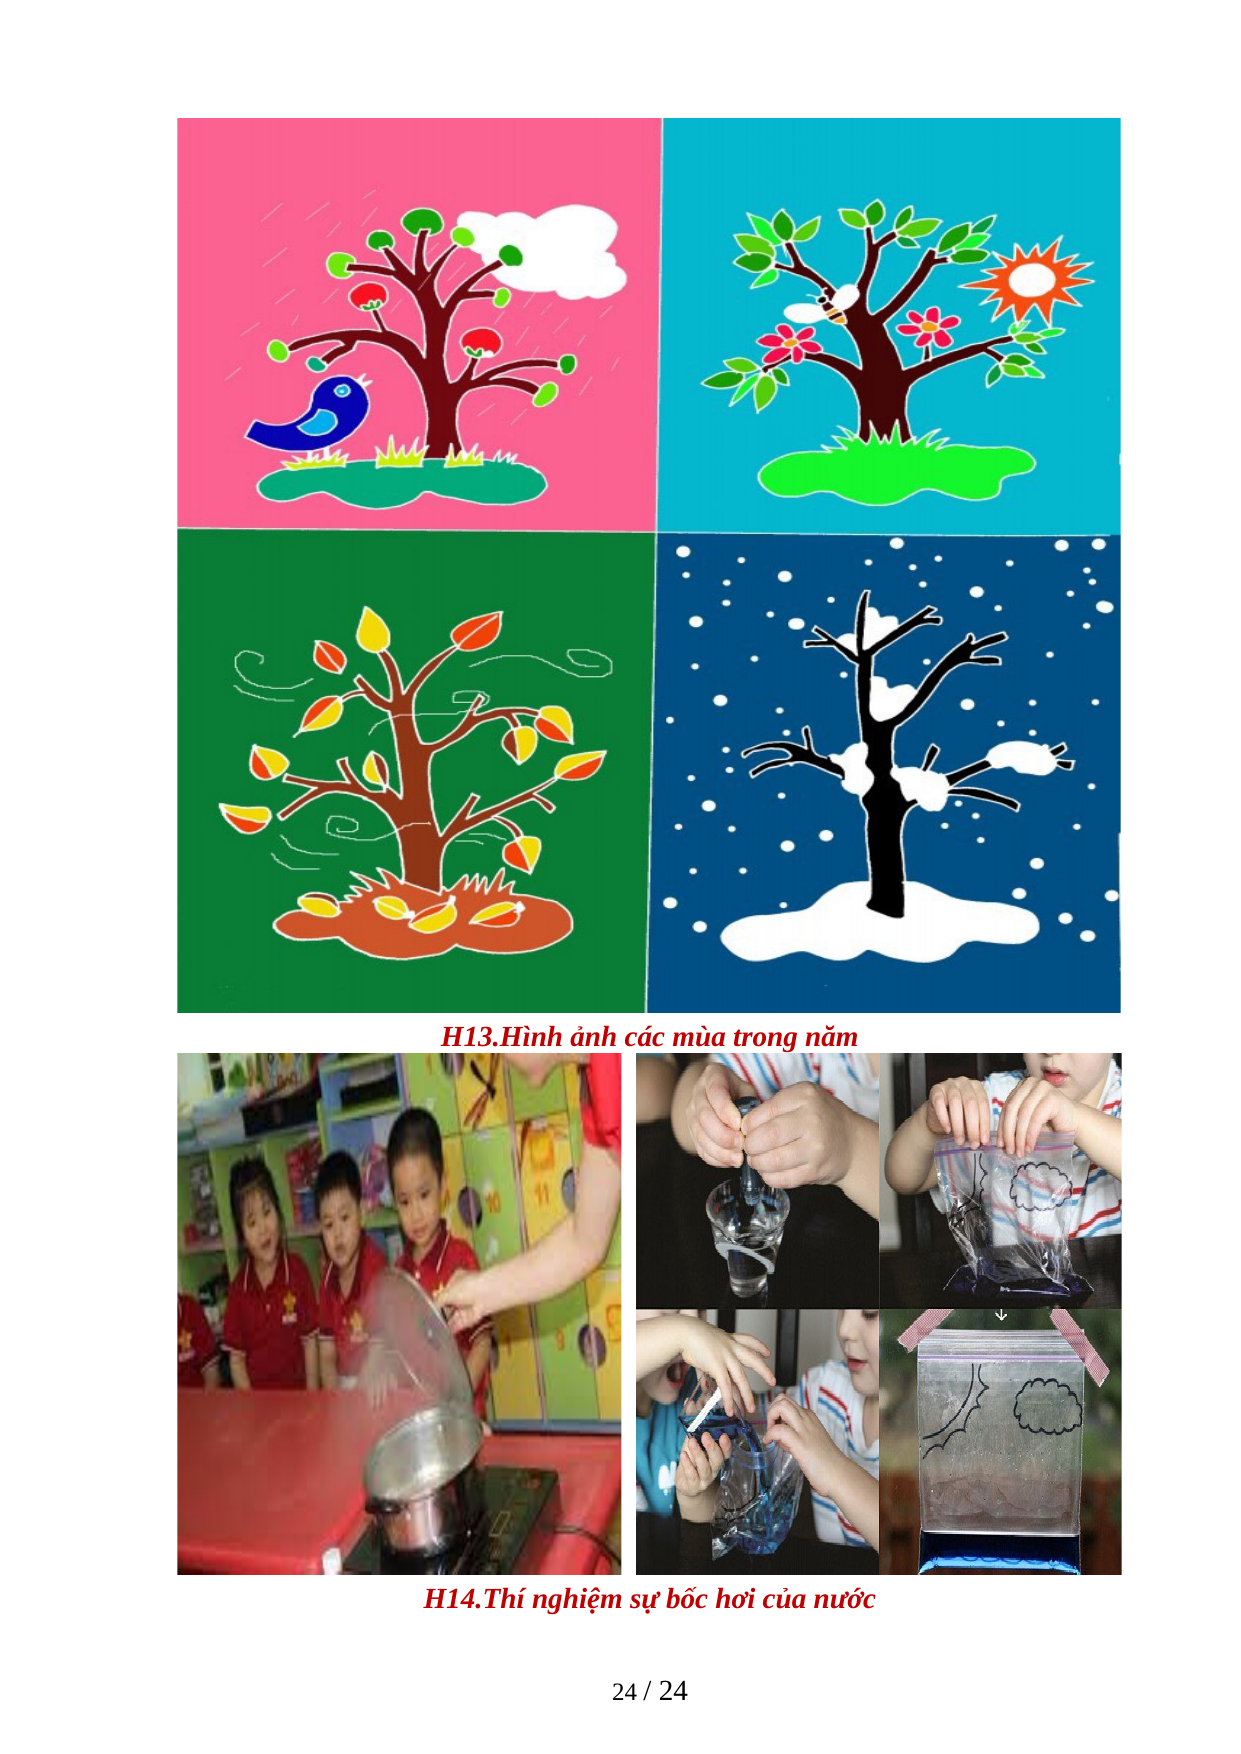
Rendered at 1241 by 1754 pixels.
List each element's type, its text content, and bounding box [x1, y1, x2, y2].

picture [636, 1053, 1122, 1575]
picture [177, 118, 1121, 1013]
text H13.Hình ảnh các mùa trong năm [177, 1019, 1122, 1053]
picture [177, 1053, 622, 1575]
text H14.Thí nghiệm sự bốc hơi của nước [177, 1581, 1122, 1614]
